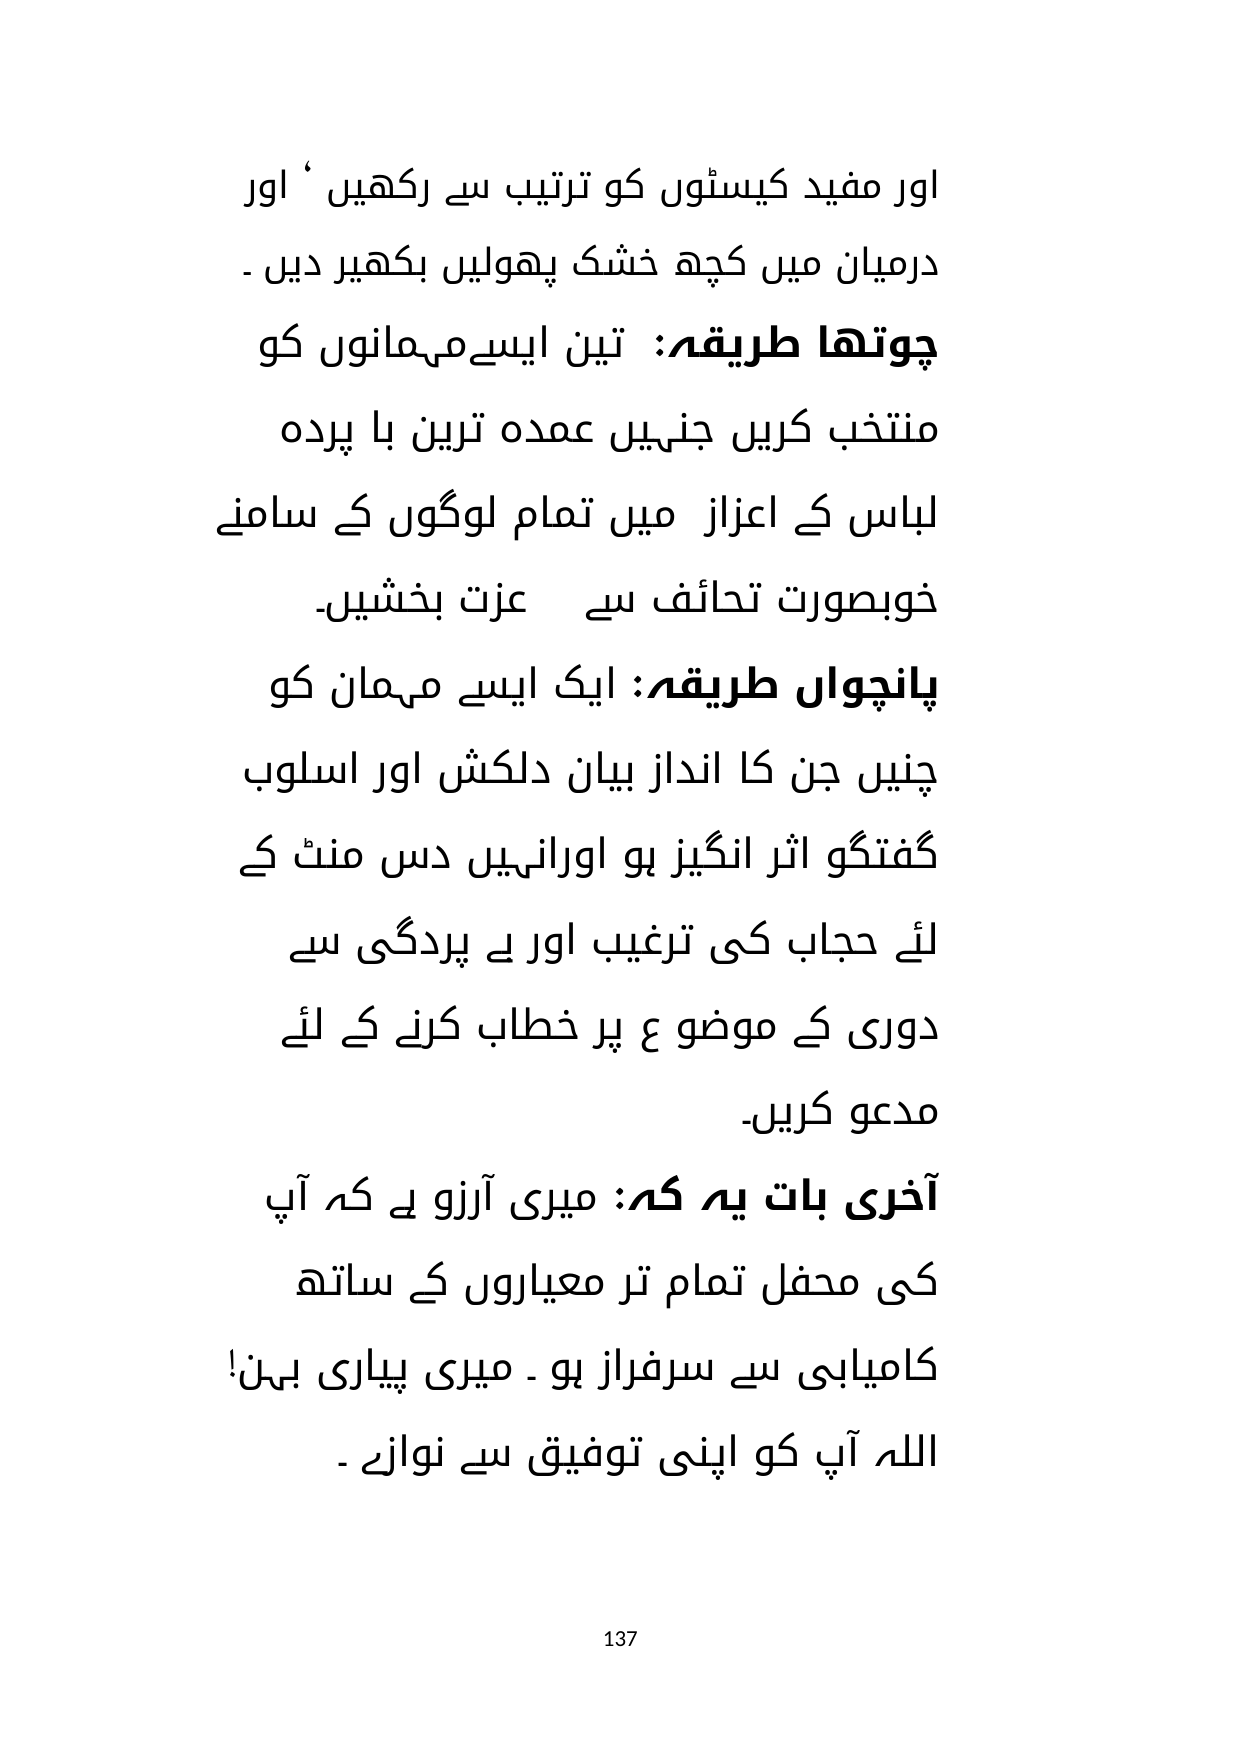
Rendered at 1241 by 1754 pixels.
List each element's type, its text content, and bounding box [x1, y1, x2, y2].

list چوتھا طریقہ: تین ایسےمہمانوں کو منتخب کریں جنہیں عمدہ ترین با پردہ لباس کے اعزاز میں تمام لوگوں کے سامنے خوبصورت تحائف سے عزت بخشیں۔ [187, 303, 940, 638]
list پانچواں طریقہ: ایک ایسے مہمان کو چنیں جن کا انداز بیان دلکش اور اسلوب گفتگو اثر انگیز ہو اورانہیں دس منٹ کے لئے حجاب کی ترغیب اور بے پردگی سے دوری کے موضو ع پر خطاب کرنے کے لئے مدعو کریں۔ [187, 645, 940, 1150]
list آخری بات یہ کہ: میری آرزو ہے کہ آپ کی محفل تمام تر معیاروں کے ساتھ کامیابی سے سرفراز ہو ۔ میری پیاری بہن! اللہ آپ کو اپنی توفیق سے نوازے ۔ [187, 1157, 940, 1492]
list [187, 150, 940, 298]
